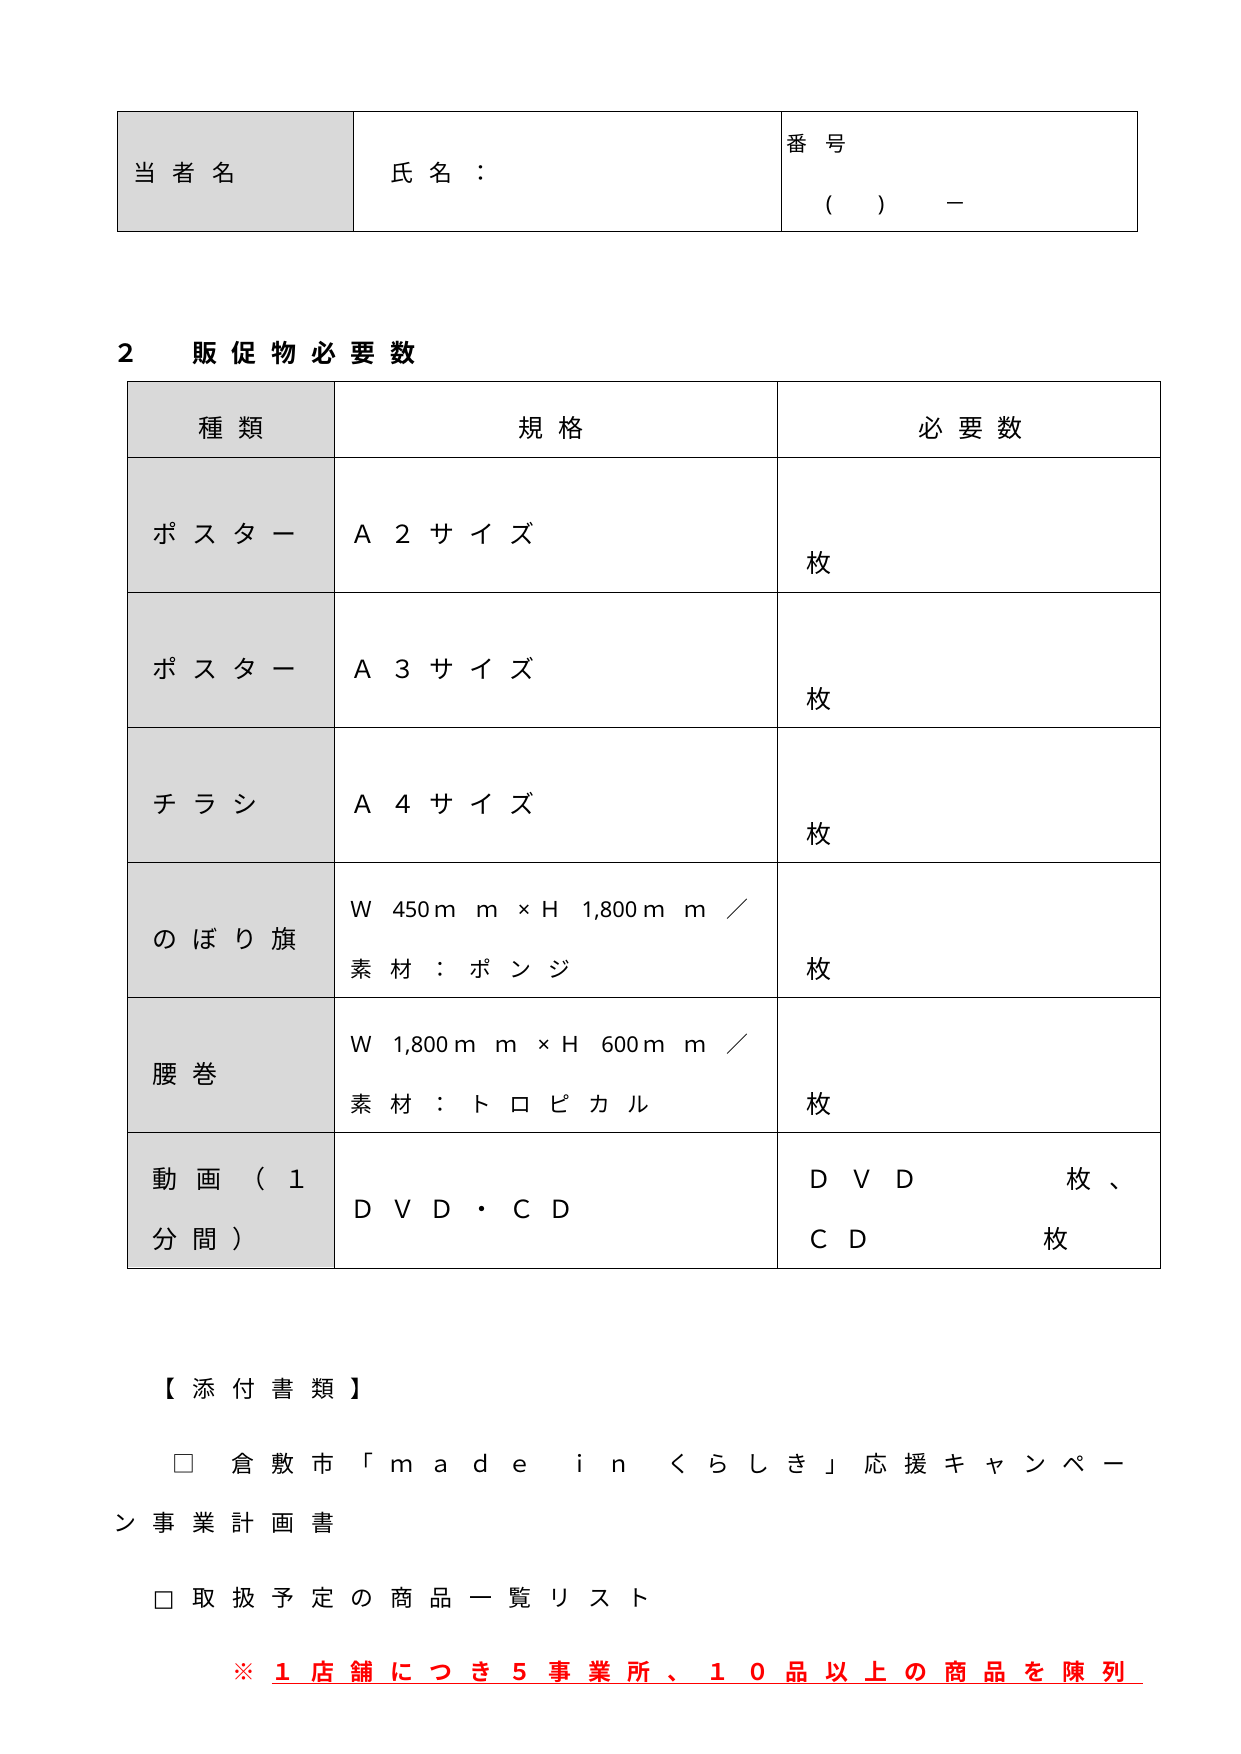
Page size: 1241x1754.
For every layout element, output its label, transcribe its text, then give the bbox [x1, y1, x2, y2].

table_cell 腰巻 [128, 998, 334, 1132]
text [113, 1641, 1142, 1700]
text □ 取扱予定の商品一覧リスト [113, 1566, 1142, 1626]
table_cell 本申請の担当者名 [118, 112, 353, 231]
table_cell 枚 [778, 458, 1160, 592]
text □ 倉敷市「ｍａｄｅ ｉｎ くらしき」応援キャンペーン事業計画書 [113, 1432, 1142, 1551]
table_cell 部署： 氏名： [354, 112, 781, 231]
table_cell Ａ４サイズ [335, 728, 777, 862]
table_header 必要数 [778, 382, 1160, 457]
table_cell ＤＶＤ・ＣＤ [335, 1133, 777, 1267]
table_cell 枚 [778, 728, 1160, 862]
table_cell Ａ３サイズ [335, 593, 777, 727]
table_cell 左記担当者の電話番号 ( ) － [782, 112, 1137, 231]
table_cell チラシ [128, 728, 334, 862]
table_cell ポスター [128, 458, 334, 592]
table_header 規格 [335, 382, 777, 457]
table_cell 枚 [778, 998, 1160, 1132]
table_cell のぼり旗 [128, 863, 334, 997]
table_cell Ｗ1,800ｍｍ×Ｈ600ｍｍ／素材：トロピカル [335, 998, 777, 1132]
text ２ 販促物必要数 [113, 322, 1142, 381]
table_cell ポスター [128, 593, 334, 727]
table_cell Ｗ450ｍｍ×Ｈ1,800ｍｍ／素材：ポンジ [335, 863, 777, 997]
table_cell 動画（１分間） [128, 1133, 334, 1267]
table_cell ＤＶＤ 枚、ＣＤ 枚 [778, 1133, 1160, 1267]
table_cell Ａ２サイズ [335, 458, 777, 592]
table_header 種類 [128, 382, 334, 457]
table_cell 枚 [778, 593, 1160, 727]
text 【添付書類】 [113, 1358, 1142, 1417]
table_cell 枚 [778, 863, 1160, 997]
